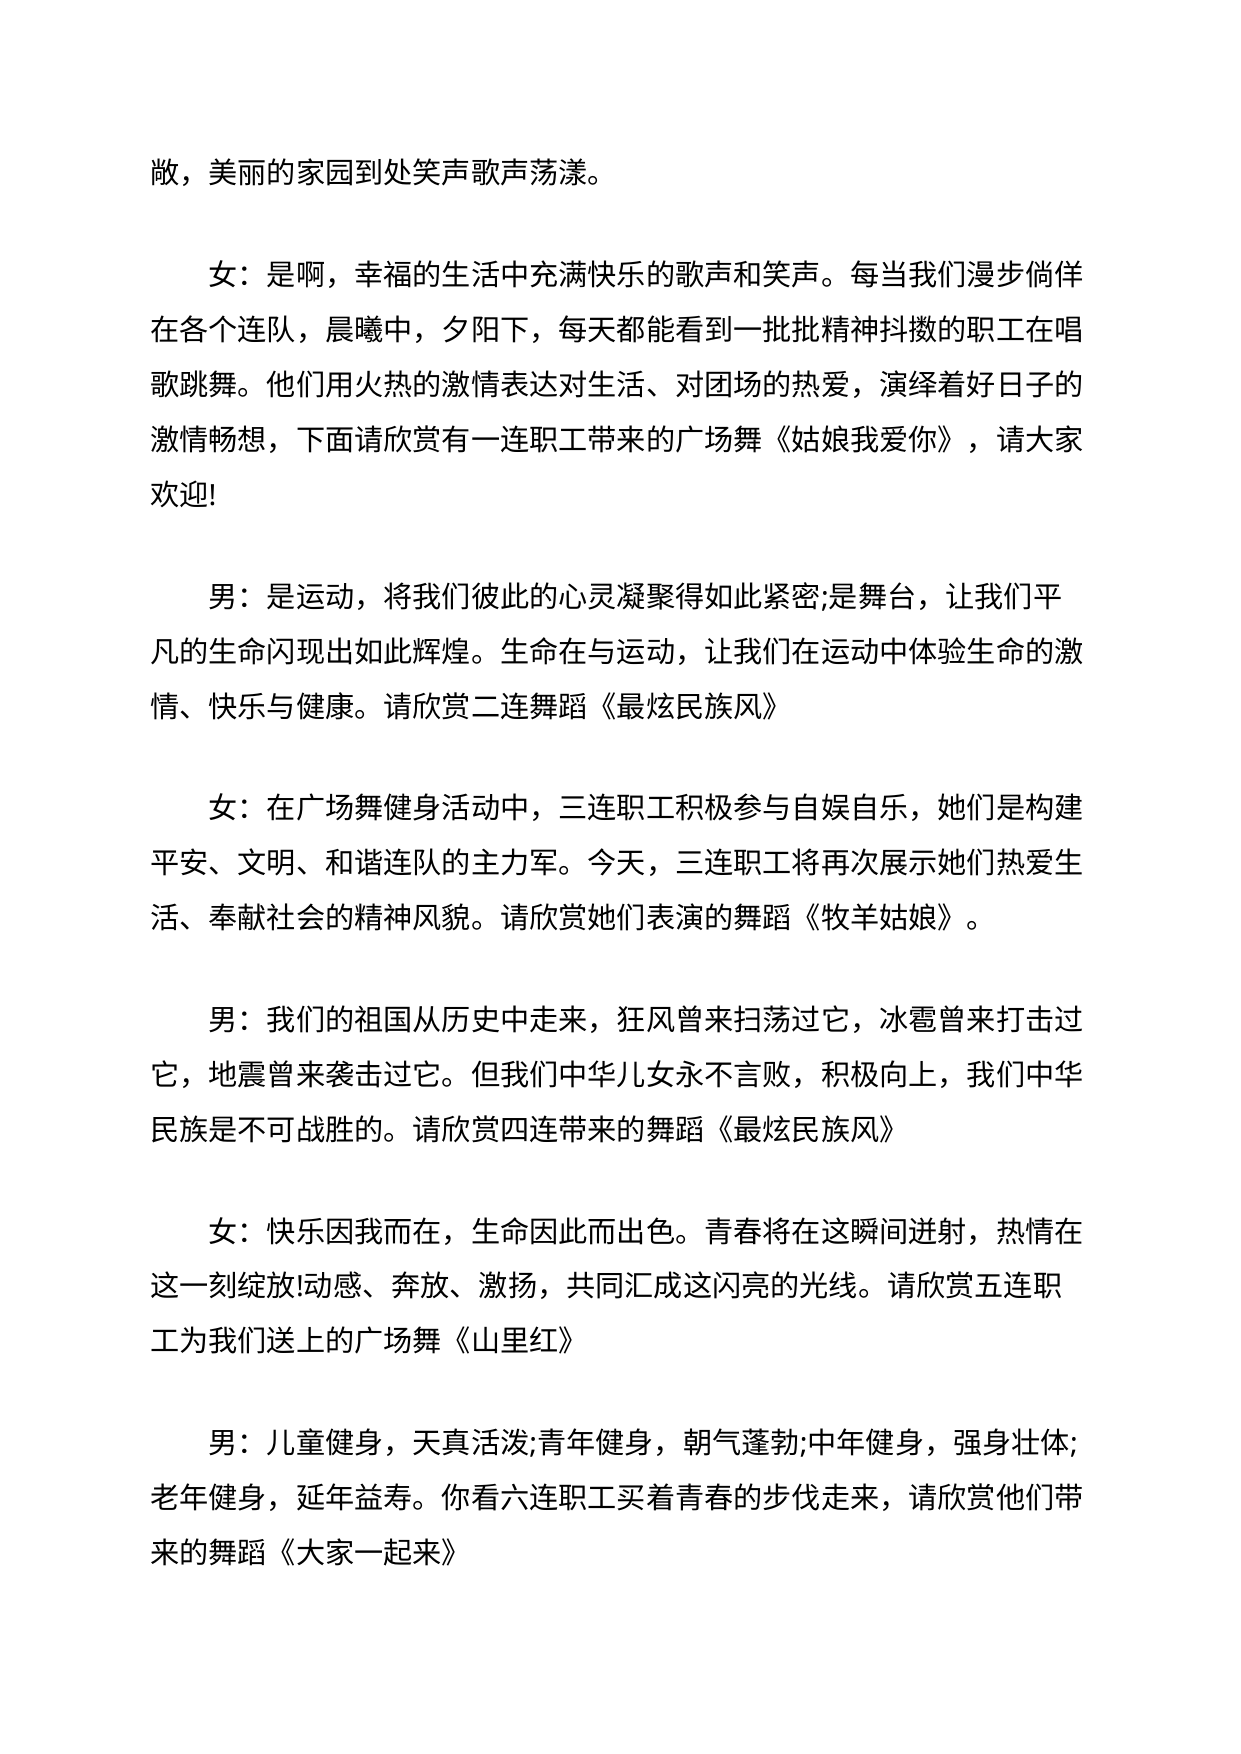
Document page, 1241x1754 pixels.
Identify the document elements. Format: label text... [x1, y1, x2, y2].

text 女：快乐因我而在，生命因此而出色。青春将在这瞬间迸射，热情在这一刻绽放!动感、奔放、激扬，共同汇成这闪亮的光线。请欣赏五连职工为我们送上的广场舞《山里红》 [150, 1208, 1090, 1360]
text 男：我们的祖国从历史中走来，狂风曾来扫荡过它，冰雹曾来打击过它，地震曾来袭击过它。但我们中华儿女永不言败，积极向上，我们中华民族是不可战胜的。请欣赏四连带来的舞蹈《最炫民族风》 [150, 997, 1090, 1149]
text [150, 150, 1090, 192]
text 女：是啊，幸福的生活中充满快乐的歌声和笑声。每当我们漫步倘佯在各个连队，晨曦中，夕阳下，每天都能看到一批批精神抖擞的职工在唱歌跳舞。他们用火热的激情表达对生活、对团场的热爱，演绎着好日子的激情畅想，下面请欣赏有一连职工带来的广场舞《姑娘我爱你》，请大家欢迎! [150, 252, 1090, 514]
text 女：在广场舞健身活动中，三连职工积极参与自娱自乐，她们是构建平安、文明、和谐连队的主力军。今天，三连职工将再次展示她们热爱生活、奉献社会的精神风貌。请欣赏她们表演的舞蹈《牧羊姑娘》。 [150, 785, 1090, 937]
text 男：儿童健身，天真活泼;青年健身，朝气蓬勃;中年健身，强身壮体;老年健身，延年益寿。你看六连职工买着青春的步伐走来，请欣赏他们带来的舞蹈《大家一起来》 [150, 1420, 1090, 1572]
text 男：是运动，将我们彼此的心灵凝聚得如此紧密;是舞台，让我们平凡的生命闪现出如此辉煌。生命在与运动，让我们在运动中体验生命的激情、快乐与健康。请欣赏二连舞蹈《最炫民族风》 [150, 573, 1090, 726]
